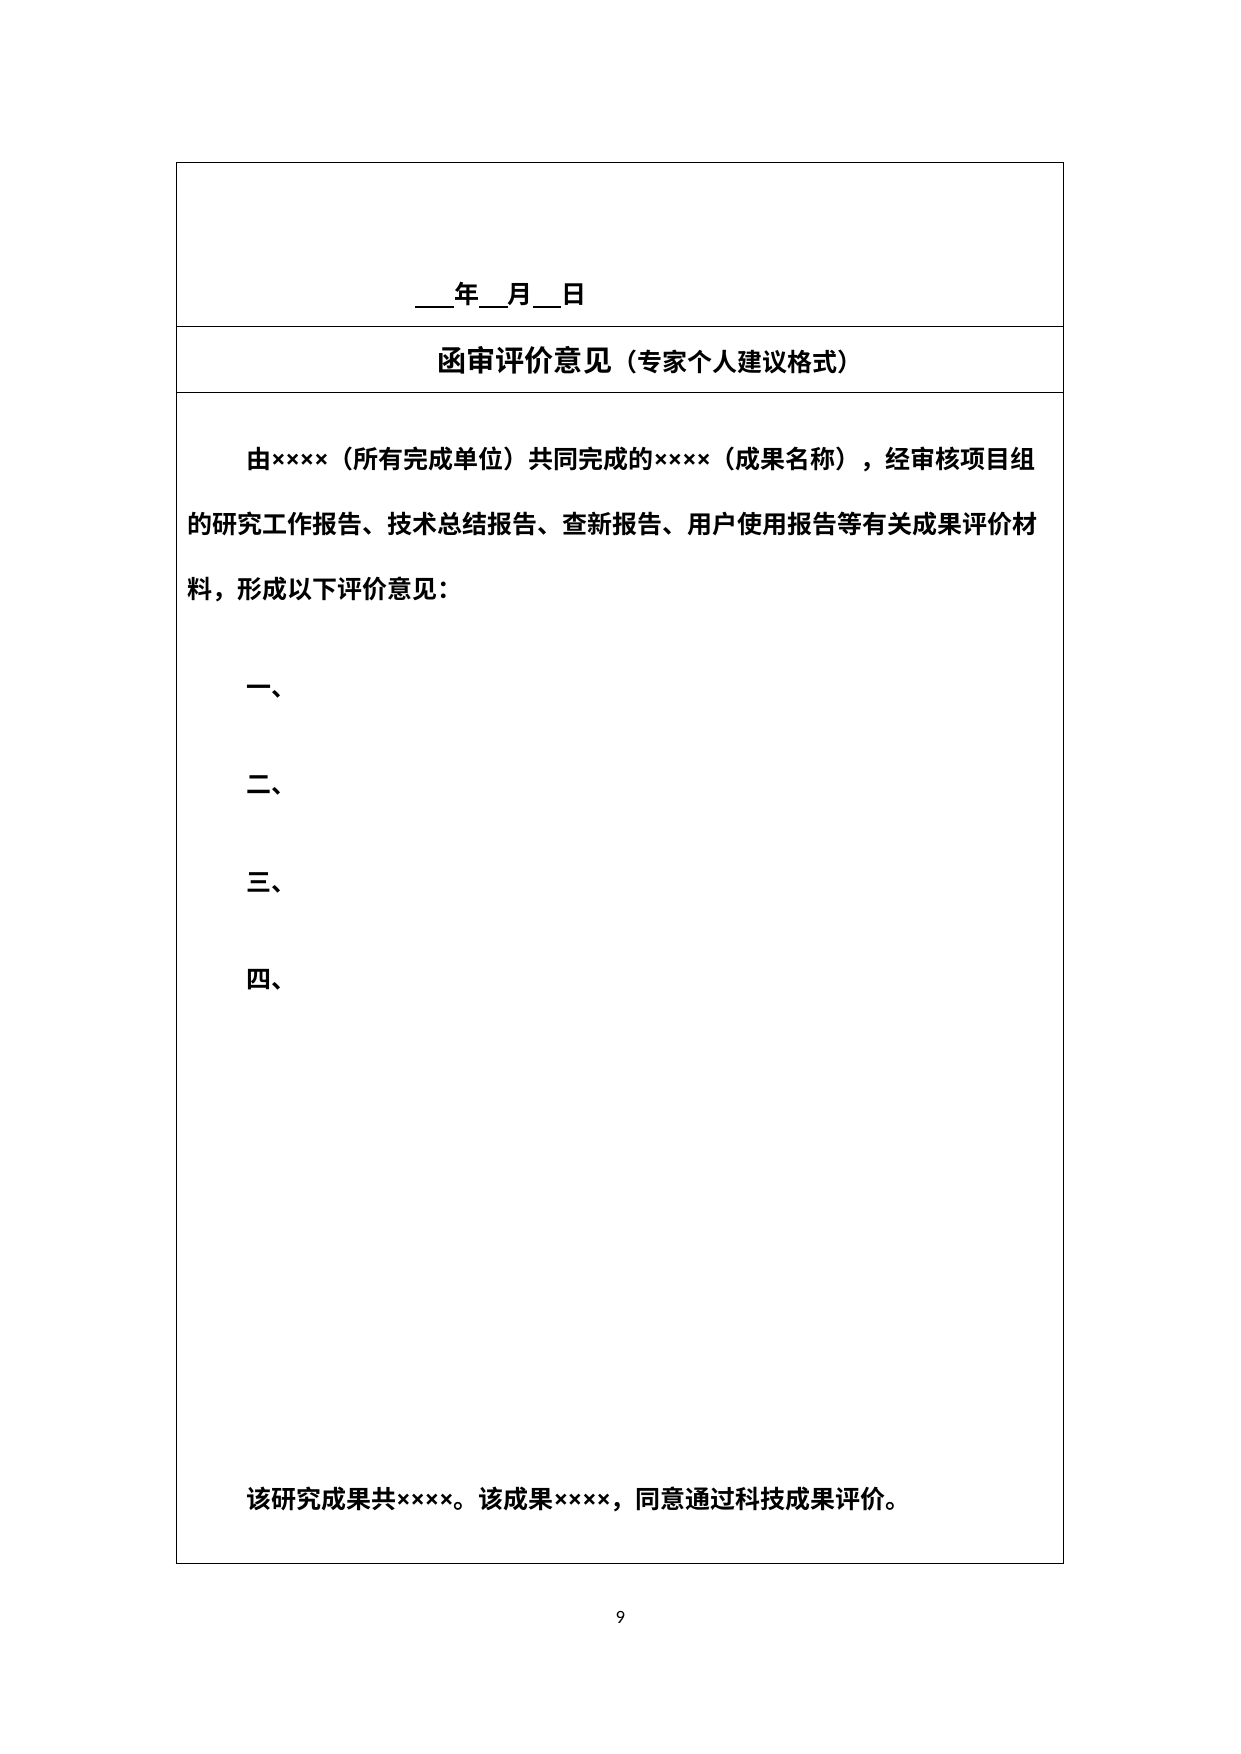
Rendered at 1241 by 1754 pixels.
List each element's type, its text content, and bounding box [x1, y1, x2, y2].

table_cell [177, 393, 1063, 1563]
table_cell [177, 163, 1063, 326]
table_cell 函审评价意见（专家个人建议格式） [177, 327, 1063, 392]
